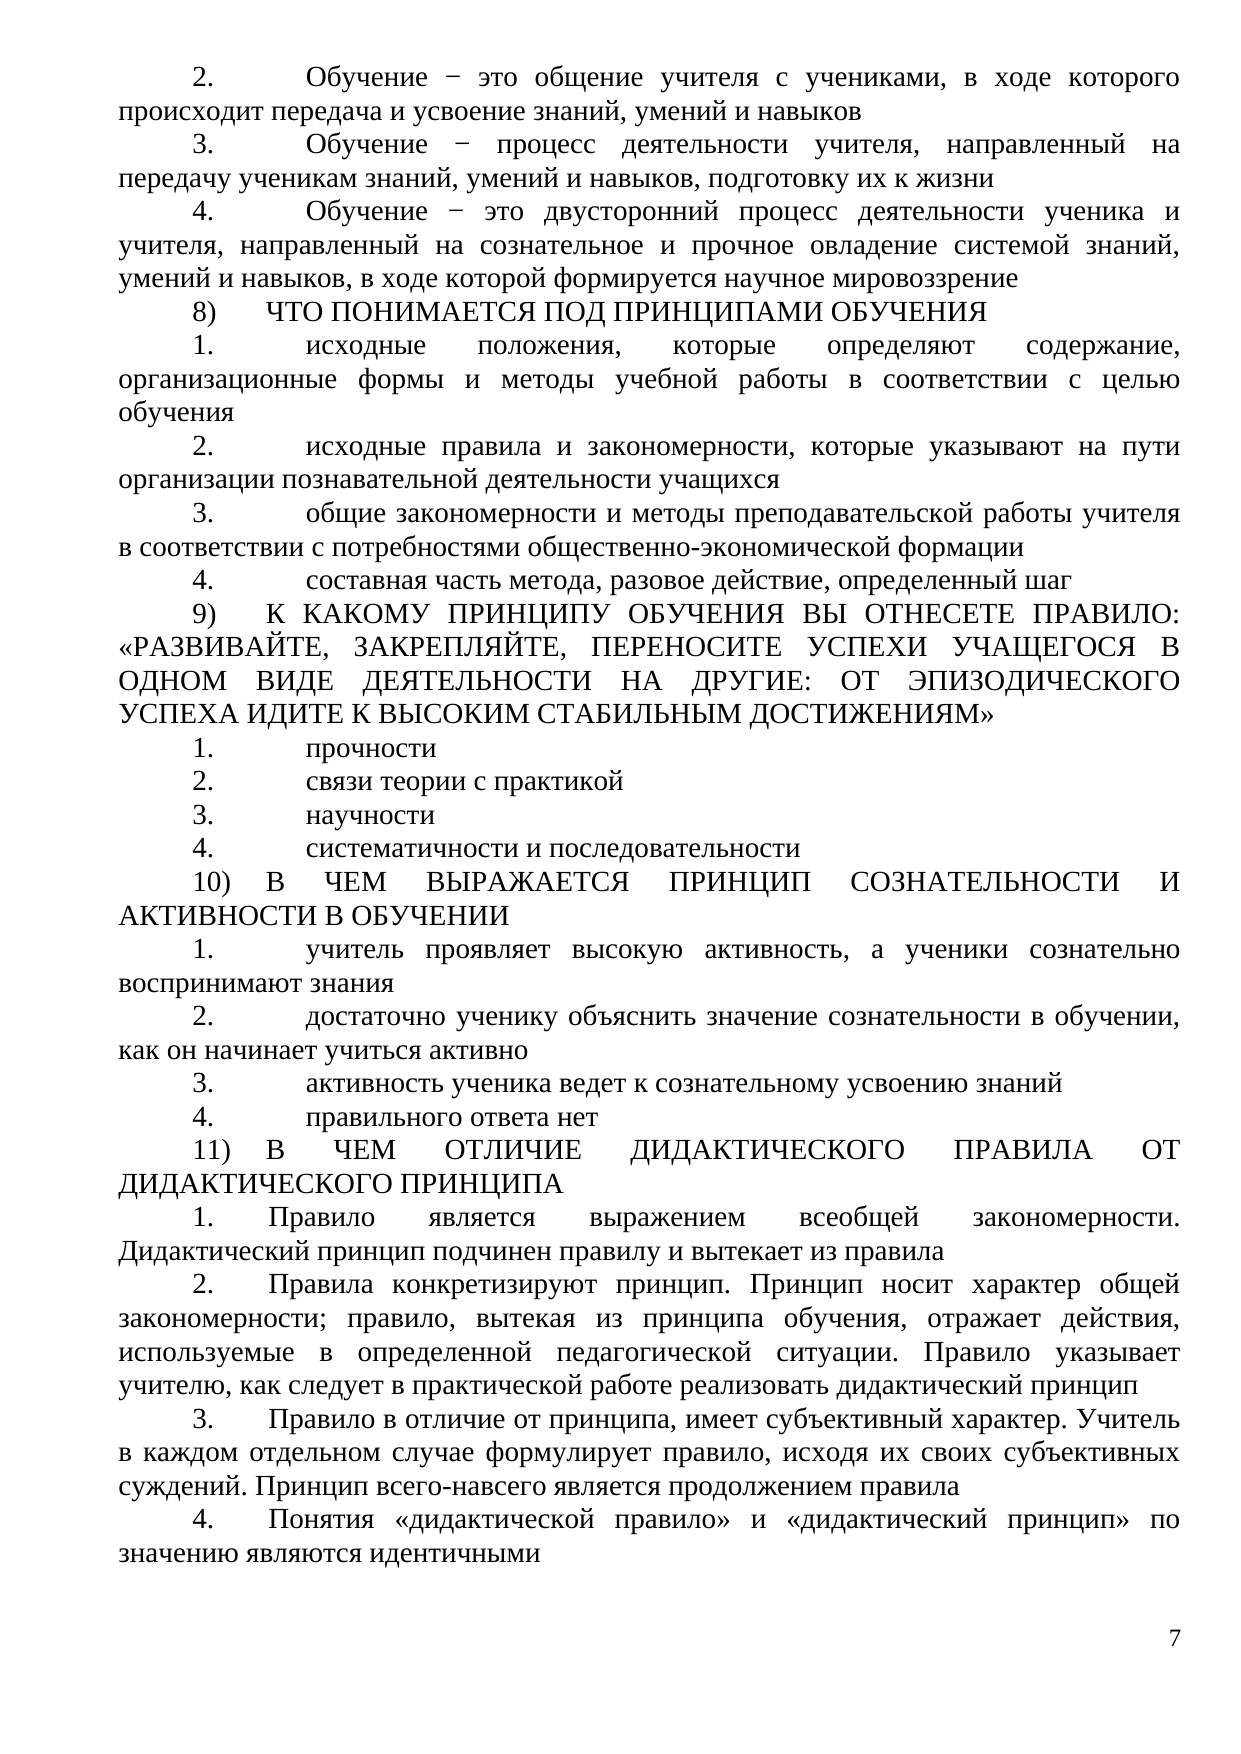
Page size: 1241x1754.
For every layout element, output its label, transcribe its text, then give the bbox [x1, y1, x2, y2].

list достаточно ученику объяснить значение сознательности в обучении, как он начинает учиться активно [118, 998, 1181, 1065]
list Правило в отличие от принципа, имеет субъективный характер. Учитель в каждом отдельном случае формулирует правило, исходя их своих субъективных суждений. Принцип всего-навсего является продолжением правила [118, 1401, 1181, 1501]
list В ЧЕМ ВЫРАЖАЕТСЯ ПРИНЦИП СОЗНАТЕЛЬНОСТИ И АКТИВНОСТИ В ОБУЧЕНИИ [118, 864, 1181, 931]
list систематичности и последовательности [118, 831, 1181, 864]
list общие закономерности и методы преподавательской работы учителя в соответствии с потребностями общественно-экономической формации [118, 495, 1181, 562]
list научности [118, 797, 1181, 831]
list прочности [118, 730, 1181, 763]
list Обучение − процесс деятельности учителя, направленный на передачу ученикам знаний, умений и навыков, подготовку их к жизни [118, 126, 1181, 193]
list Правила конкретизируют принцип. Принцип носит характер общей закономерности; правило, вытекая из принципа обучения, отражает действия, используемые в определенной педагогической ситуации. Правило указывает учителю, как следует в практической работе реализовать дидактический принцип [118, 1267, 1181, 1401]
list В ЧЕМ ОТЛИЧИЕ ДИДАКТИЧЕСКОГО ПРАВИЛА ОТ ДИДАКТИЧЕСКОГО ПРИНЦИПА [118, 1132, 1181, 1199]
list составная часть метода, разовое действие, определенный шаг [118, 562, 1181, 596]
list правильного ответа нет [118, 1099, 1181, 1132]
list Обучение − это общение учителя с учениками, в ходе которого происходит передача и усвоение знаний, умений и навыков [118, 59, 1181, 126]
list ЧТО ПОНИМАЕТСЯ ПОД ПРИНЦИПАМИ ОБУЧЕНИЯ [118, 294, 1181, 327]
list исходные правила и закономерности, которые указывают на пути организации познавательной деятельности учащихся [118, 428, 1181, 495]
list учитель проявляет высокую активность, а ученики сознательно воспринимают знания [118, 931, 1181, 998]
list исходные положения, которые определяют содержание, организационные формы и методы учебной работы в соответствии с целью обучения [118, 327, 1181, 428]
list активность ученика ведет к сознательному усвоению знаний [118, 1065, 1181, 1099]
list Понятия «дидактической правило» и «дидактический принцип» по значению являются идентичными [118, 1501, 1181, 1568]
list Правило является выражением всеобщей закономерности. Дидактический принцип подчинен правилу и вытекает из правила [118, 1199, 1181, 1267]
list Обучение − это двусторонний процесс деятельности ученика и учителя, направленный на сознательное и прочное овладение системой знаний, умений и навыков, в ходе которой формируется научное мировоззрение [118, 193, 1181, 294]
list К КАКОМУ ПРИНЦИПУ ОБУЧЕНИЯ ВЫ ОТНЕСЕТЕ ПРАВИЛО: «РАЗВИВАЙТЕ, ЗАКРЕПЛЯЙТЕ, ПЕРЕНОСИТЕ УСПЕХИ УЧАЩЕГОСЯ В ОДНОМ ВИДЕ ДЕЯТЕЛЬНОСТИ НА ДРУГИЕ: ОТ ЭПИЗОДИЧЕСКОГО УСПЕХА ИДИТЕ К ВЫСОКИМ СТАБИЛЬНЫМ ДОСТИЖЕНИЯМ» [118, 596, 1181, 730]
list связи теории с практикой [118, 763, 1181, 797]
